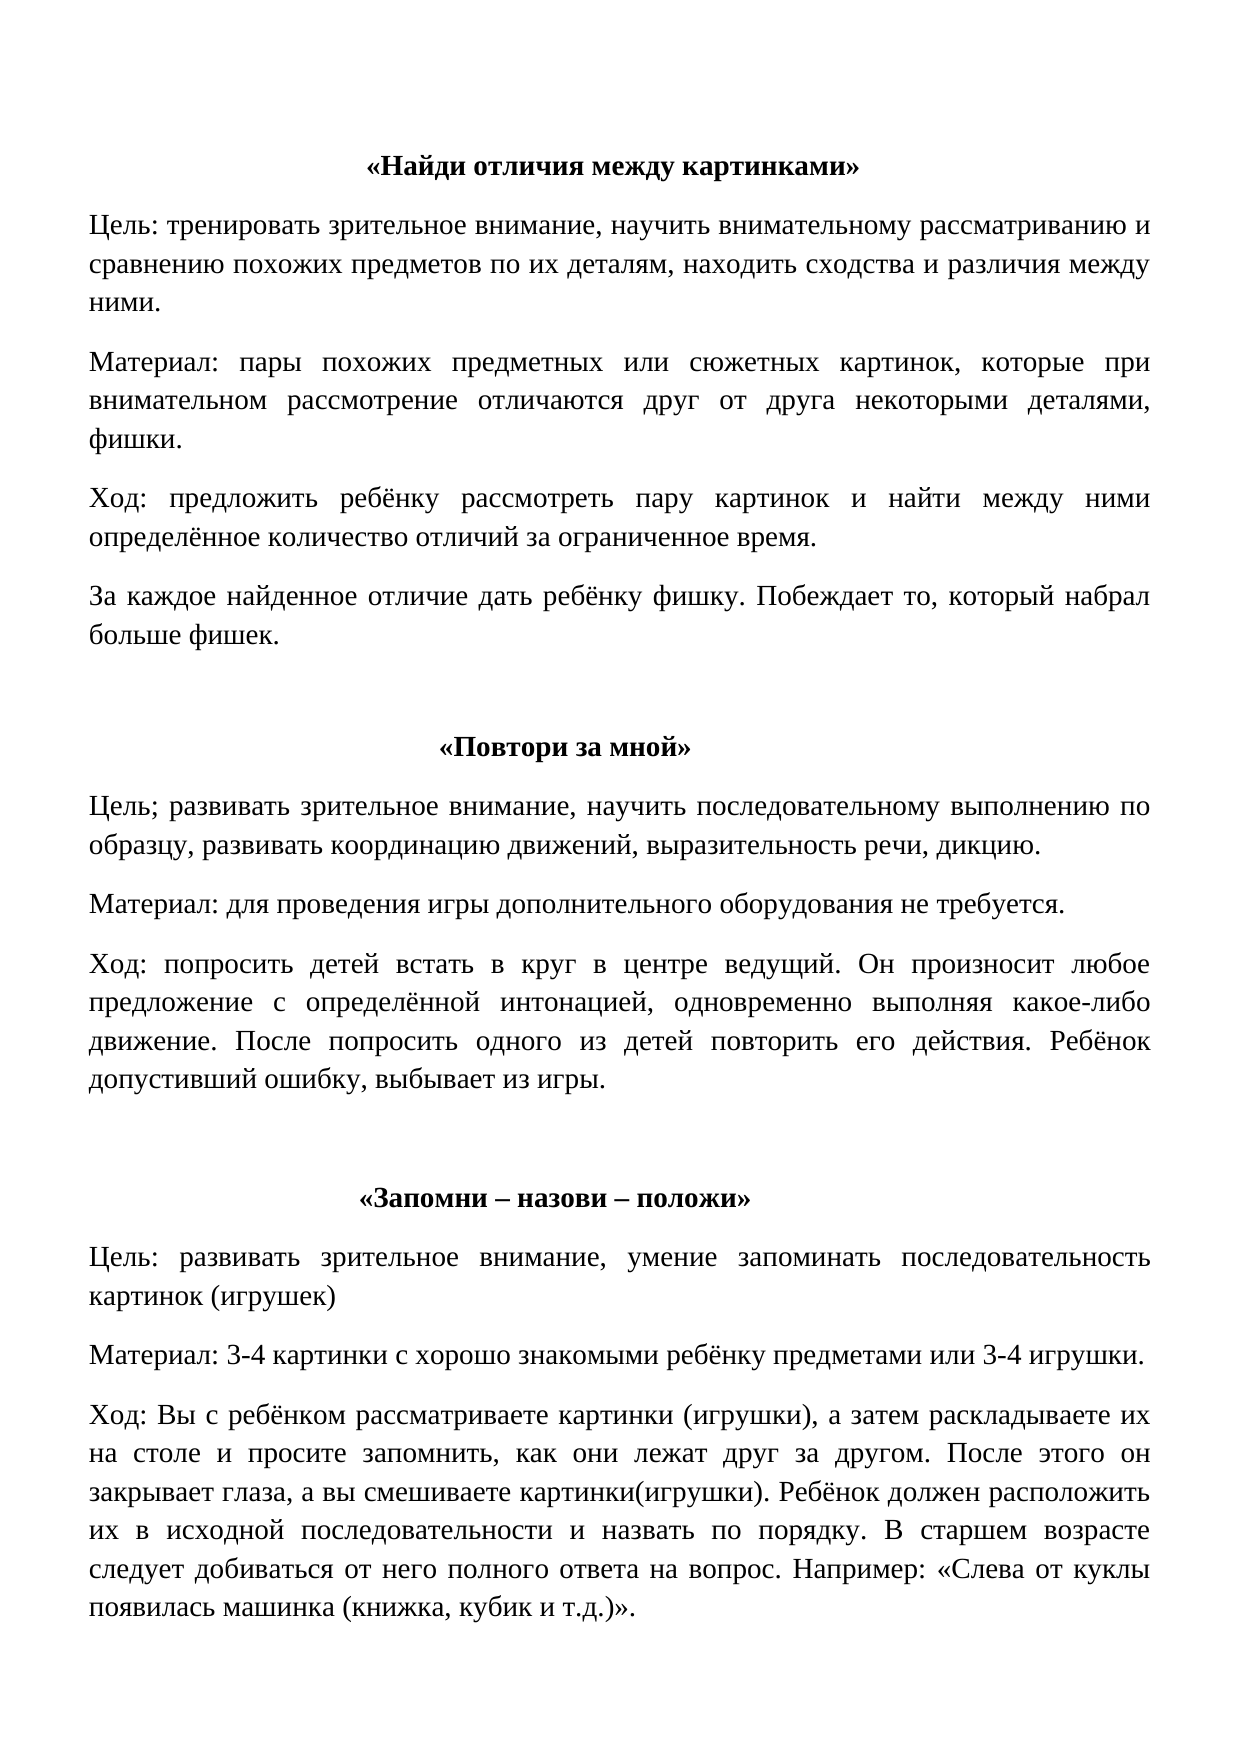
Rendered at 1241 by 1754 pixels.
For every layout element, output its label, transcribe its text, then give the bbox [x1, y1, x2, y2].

text «Запомни – назови – положи» [89, 1180, 1152, 1214]
text Ход: Вы с ребёнком рассматриваете картинки (игрушки), а затем раскладываете их на столе и просите запомнить, как они лежат друг за другом. После этого он закрывает глаза, а вы смешиваете картинки(игрушки). Ребёнок должен расположить их в исходной последовательности и назвать по порядку. В старшем возрасте следует добиваться от него полного ответа на вопрос. Например: «Слева от куклы появилась машинка (книжка, кубик и т.д.)». [89, 1397, 1152, 1623]
text «Найди отличия между картинками» [89, 148, 1152, 182]
text За каждое найденное отличие дать ребёнку фишку. Побеждает то, который набрал больше фишек. [89, 578, 1152, 650]
text Цель: тренировать зрительное внимание, научить внимательному рассматриванию и сравнению похожих предметов по их деталям, находить сходства и различия между ними. [89, 207, 1152, 318]
text Материал: для проведения игры дополнительного оборудования не требуется. [89, 886, 1152, 920]
text Цель; развивать зрительное внимание, научить последовательному выполнению по образцу, развивать координацию движений, выразительность речи, дикцию. [89, 788, 1152, 861]
text Материал: пары похожих предметных или сюжетных картинок, которые при внимательном рассмотрение отличаются друг от друга некоторыми деталями, фишки. [89, 344, 1152, 454]
text Ход: попросить детей встать в круг в центре ведущий. Он произносит любое предложение с определённой интонацией, одновременно выполняя какое-либо движение. После попросить одного из детей повторить его действия. Ребёнок допустивший ошибку, выбывает из игры. [89, 946, 1152, 1095]
text «Повтори за мной» [89, 729, 1152, 763]
text Материал: 3-4 картинки с хорошо знакомыми ребёнку предметами или 3-4 игрушки. [89, 1337, 1152, 1371]
text Ход: предложить ребёнку рассмотреть пару картинок и найти между ними определённое количество отличий за ограниченное время. [89, 480, 1152, 552]
text Цель: развивать зрительное внимание, умение запоминать последовательность картинок (игрушек) [89, 1239, 1152, 1312]
